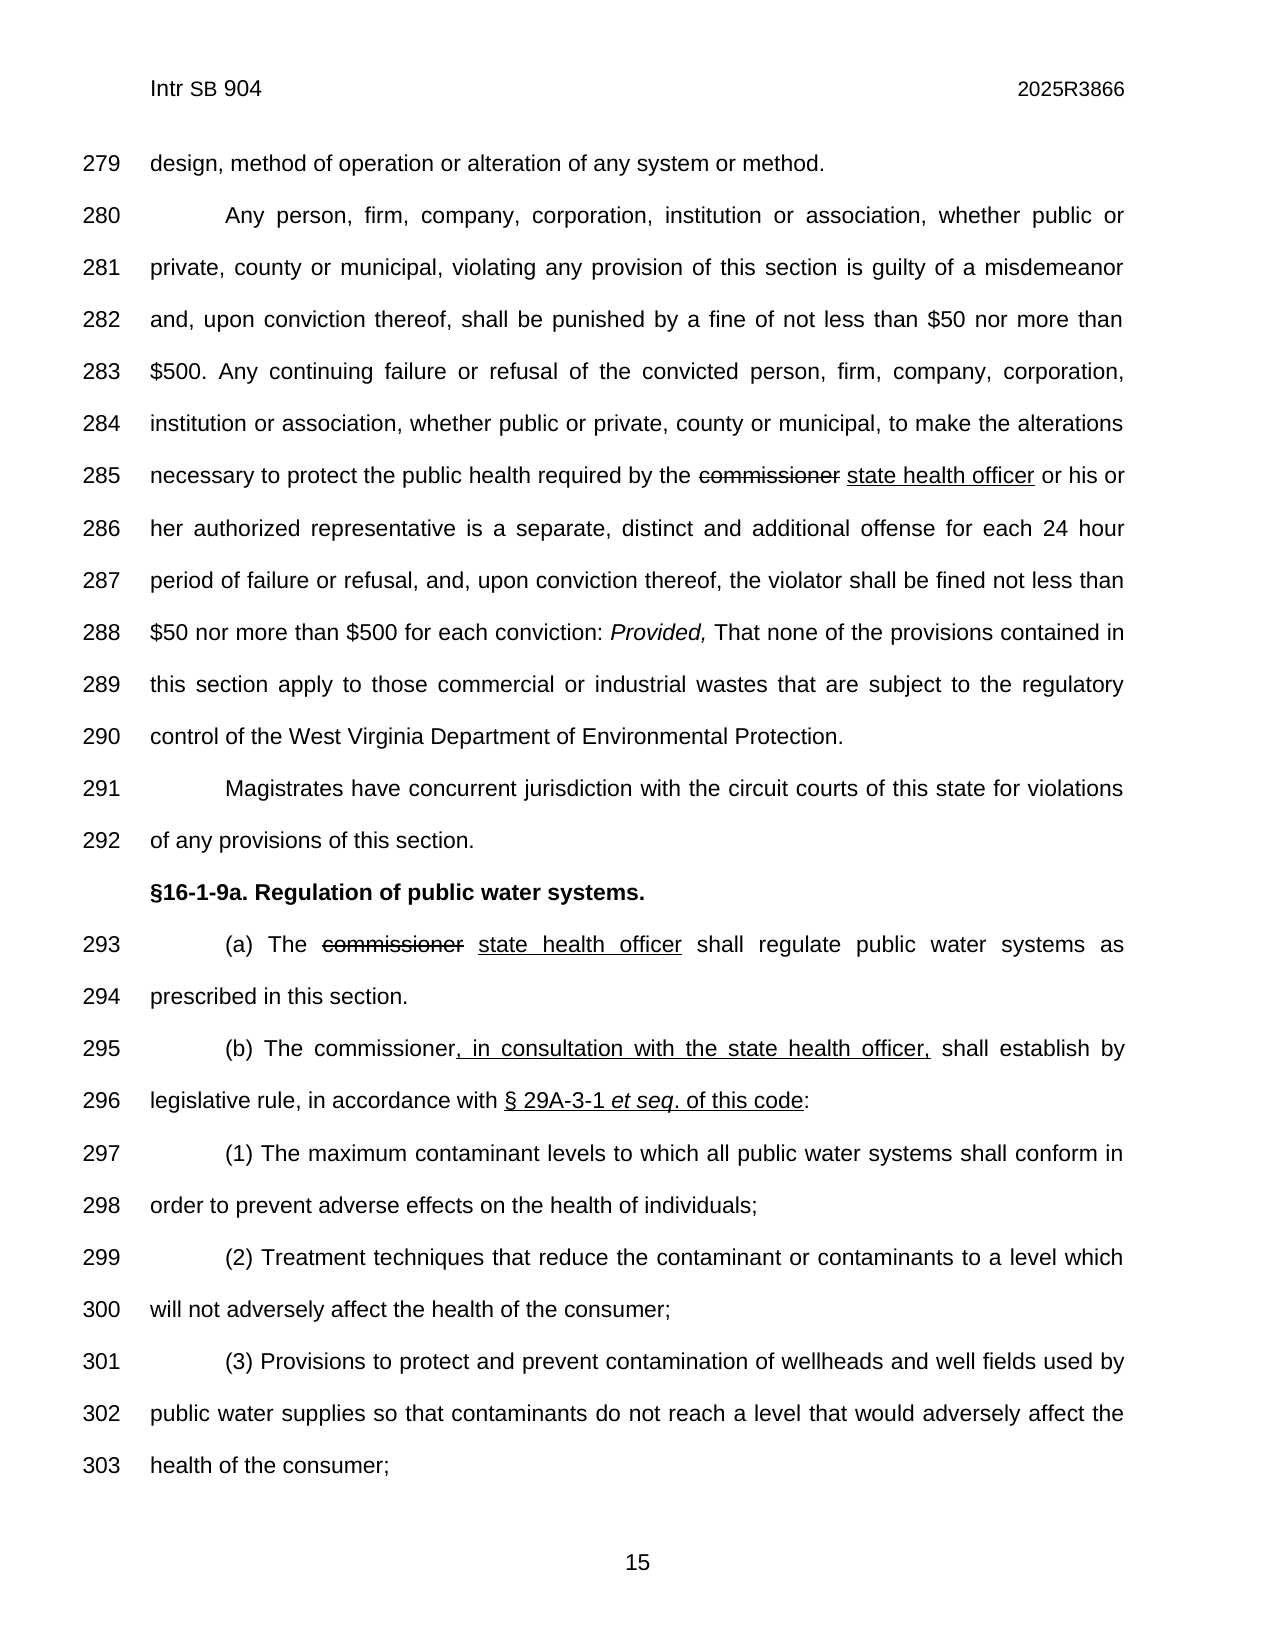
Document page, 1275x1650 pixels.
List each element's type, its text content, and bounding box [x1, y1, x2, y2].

text (1) The maximum contaminant levels to which all public water systems shall conform in order to prevent adverse effects on the health of individuals; [150, 1139, 1125, 1218]
text Any person, firm, company, corporation, institution or association, whether public or private, county or municipal, violating any provision of this section is guilty of a misdemeanor and, upon conviction thereof, shall be punished by a fine of not less than $50 nor more than $500. Any continuing failure or refusal of the convicted person, firm, company, corporation, institution or association, whether public or private, county or municipal, to make the alterations necessary to protect the public health required by the commissioner state health officer or his or her authorized representative is a separate, distinct and additional offense for each 24 hour period of failure or refusal, and, upon conviction thereof, the violator shall be fined not less than $50 nor more than $500 for each conviction: Provided, That none of the provisions contained in this section apply to those commercial or industrial wastes that are subject to the regulatory control of the West Virginia Department of Environmental Protection. [150, 202, 1125, 749]
text (a) The commissioner state health officer shall regulate public water systems as prescribed in this section. [150, 931, 1125, 1010]
subtitle §16-1-9a. Regulation of public water systems. [150, 879, 1125, 906]
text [150, 150, 1125, 176]
text (3) Provisions to protect and prevent contamination of wellheads and well fields used by public water supplies so that contaminants do not reach a level that would adversely affect the health of the consumer; [150, 1348, 1125, 1478]
text (2) Treatment techniques that reduce the contaminant or contaminants to a level which will not adversely affect the health of the consumer; [150, 1244, 1125, 1322]
text (b) The commissioner, in consultation with the state health officer, shall establish by legislative rule, in accordance with § 29A-3-1 et seq. of this code: [150, 1035, 1125, 1114]
text Magistrates have concurrent jurisdiction with the circuit courts of this state for violations of any provisions of this section. [150, 775, 1125, 853]
